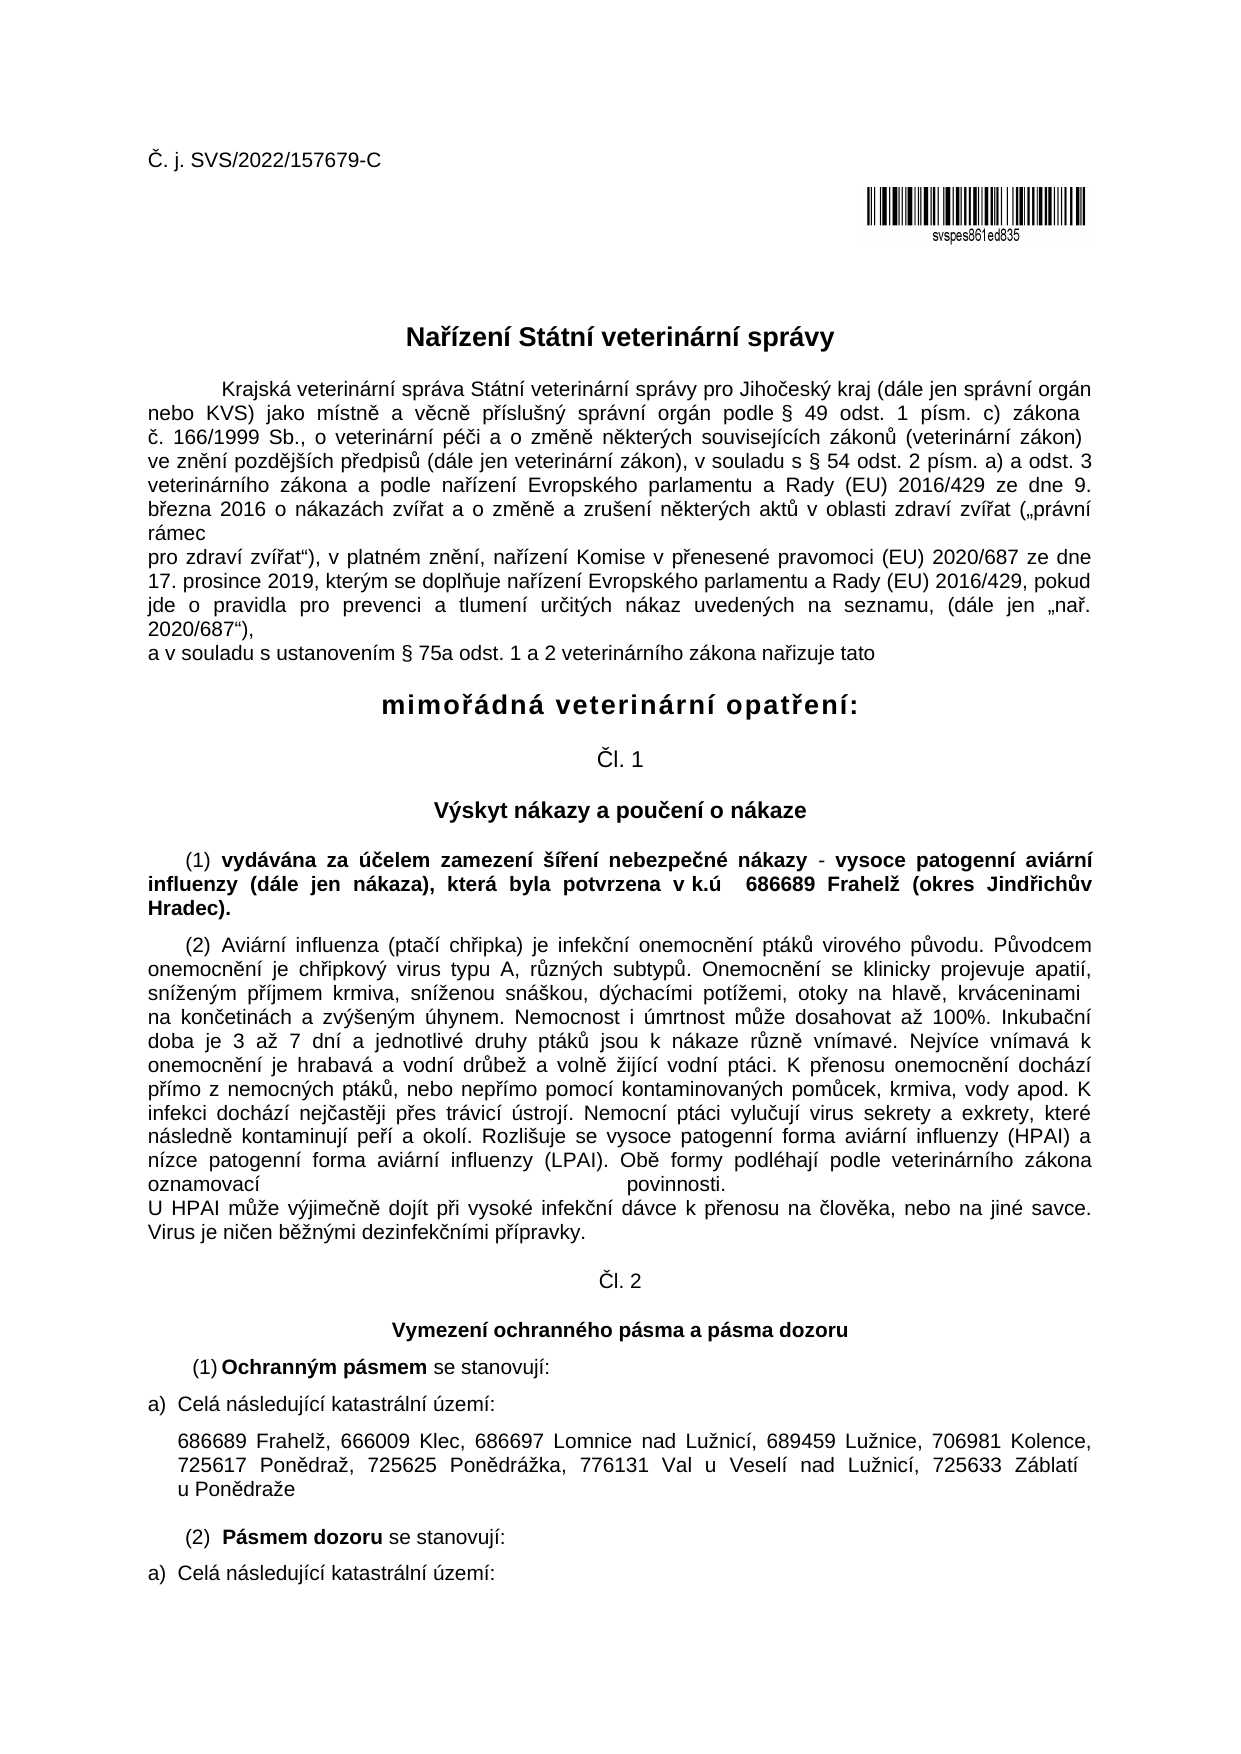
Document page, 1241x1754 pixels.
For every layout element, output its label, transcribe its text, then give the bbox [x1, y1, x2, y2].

text Krajská veterinární správa Státní veterinární správy pro Jihočeský kraj (dále jen správní orgán nebo KVS) jako místně a věcně příslušný správní orgán podle § 49 odst. 1 písm. c) zákona č. 166/1999 Sb., o veterinární péči a o změně některých souvisejících zákonů (veterinární zákon) ve znění pozdějších předpisů (dále jen veterinární zákon), v souladu s § 54 odst. 2 písm. a) a odst. 3 veterinárního zákona a podle nařízení Evropského parlamentu a Rady (EU) 2016/429 ze dne 9. března 2016 o nákazách zvířat a o změně a zrušení některých aktů v oblasti zdraví zvířat („právní rámec pro zdraví zvířat“), v platném znění, nařízení Komise v přenesené pravomoci (EU) 2020/687 ze dne 17. prosince 2019, kterým se doplňuje nařízení Evropského parlamentu a Rady (EU) 2016/429, pokud jde o pravidla pro prevenci a tlumení určitých nákaz uvedených na seznamu, (dále jen „nař. 2020/687“), a v souladu s ustanovením § 75a odst. 1 a 2 veterinárního zákona nařizuje tato [148, 377, 1093, 664]
list Celá následující katastrální území: [148, 1392, 1093, 1416]
list vydávána za účelem zamezení šíření nebezpečné nákazy - vysoce patogenní aviární influenzy (dále jen nákaza), která byla potvrzena v k.ú 686689 Frahelž (okres Jindřichův Hradec). [148, 848, 1093, 920]
text Č. j. [148, 148, 1093, 172]
text 686689 Frahelž, 666009 Klec, 686697 Lomnice nad Lužnicí, 689459 Lužnice, 706981 Kolence, 725617 Ponědraž, 725625 Ponědrážka, 776131 Val u Veselí nad Lužnicí, 725633 Záblatí u Ponědraže [177, 1429, 1093, 1501]
text mimořádná veterinární opatření: [148, 689, 1093, 721]
text Čl. 1 [148, 746, 1093, 772]
text Výskyt nákazy a poučení o nákaze [148, 797, 1093, 823]
text Čl. 2 [148, 1269, 1093, 1293]
text Vymezení ochranného pásma a pásma dozoru [148, 1318, 1093, 1342]
list Celá následující katastrální území: [148, 1561, 1093, 1585]
picture [860, 187, 1093, 247]
list Pásmem dozoru se stanovují: [185, 1524, 1093, 1548]
list Aviární influenza (ptačí chřipka) je infekční onemocnění ptáků virového původu. Původcem onemocnění je chřipkový virus typu A, různých subtypů. Onemocnění se klinicky projevuje apatií, sníženým příjmem krmiva, sníženou snáškou, dýchacími potížemi, otoky na hlavě, krváceninami na končetinách a zvýšeným úhynem. Nemocnost i úmrtnost může dosahovat až 100%. Inkubační doba je 3 až 7 dní a jednotlivé druhy ptáků jsou k nákaze různě vnímavé. Nejvíce vnímavá k onemocnění je hrabavá a vodní drůbež a volně žijící vodní ptáci. K přenosu onemocnění dochází přímo z nemocných ptáků, nebo nepřímo pomocí kontaminovaných pomůcek, krmiva, vody apod. K infekci dochází nejčastěji přes trávicí ústrojí. Nemocní ptáci vylučují virus sekrety a exkrety, které následně kontaminují peří a okolí. Rozlišuje se vysoce patogenní forma aviární influenzy (HPAI) a nízce patogenní forma aviární influenzy (LPAI). Obě formy podléhají podle veterinárního zákona oznamovací povinnosti. U HPAI může výjimečně dojít při vysoké infekční dávce k přenosu na člověka, nebo na jiné savce. Virus je ničen běžnými dezinfekčními přípravky. [148, 933, 1093, 1244]
list Ochranným pásmem se stanovují: [192, 1354, 1093, 1378]
subtitle Nařízení Státní veterinární správy [148, 321, 1093, 352]
